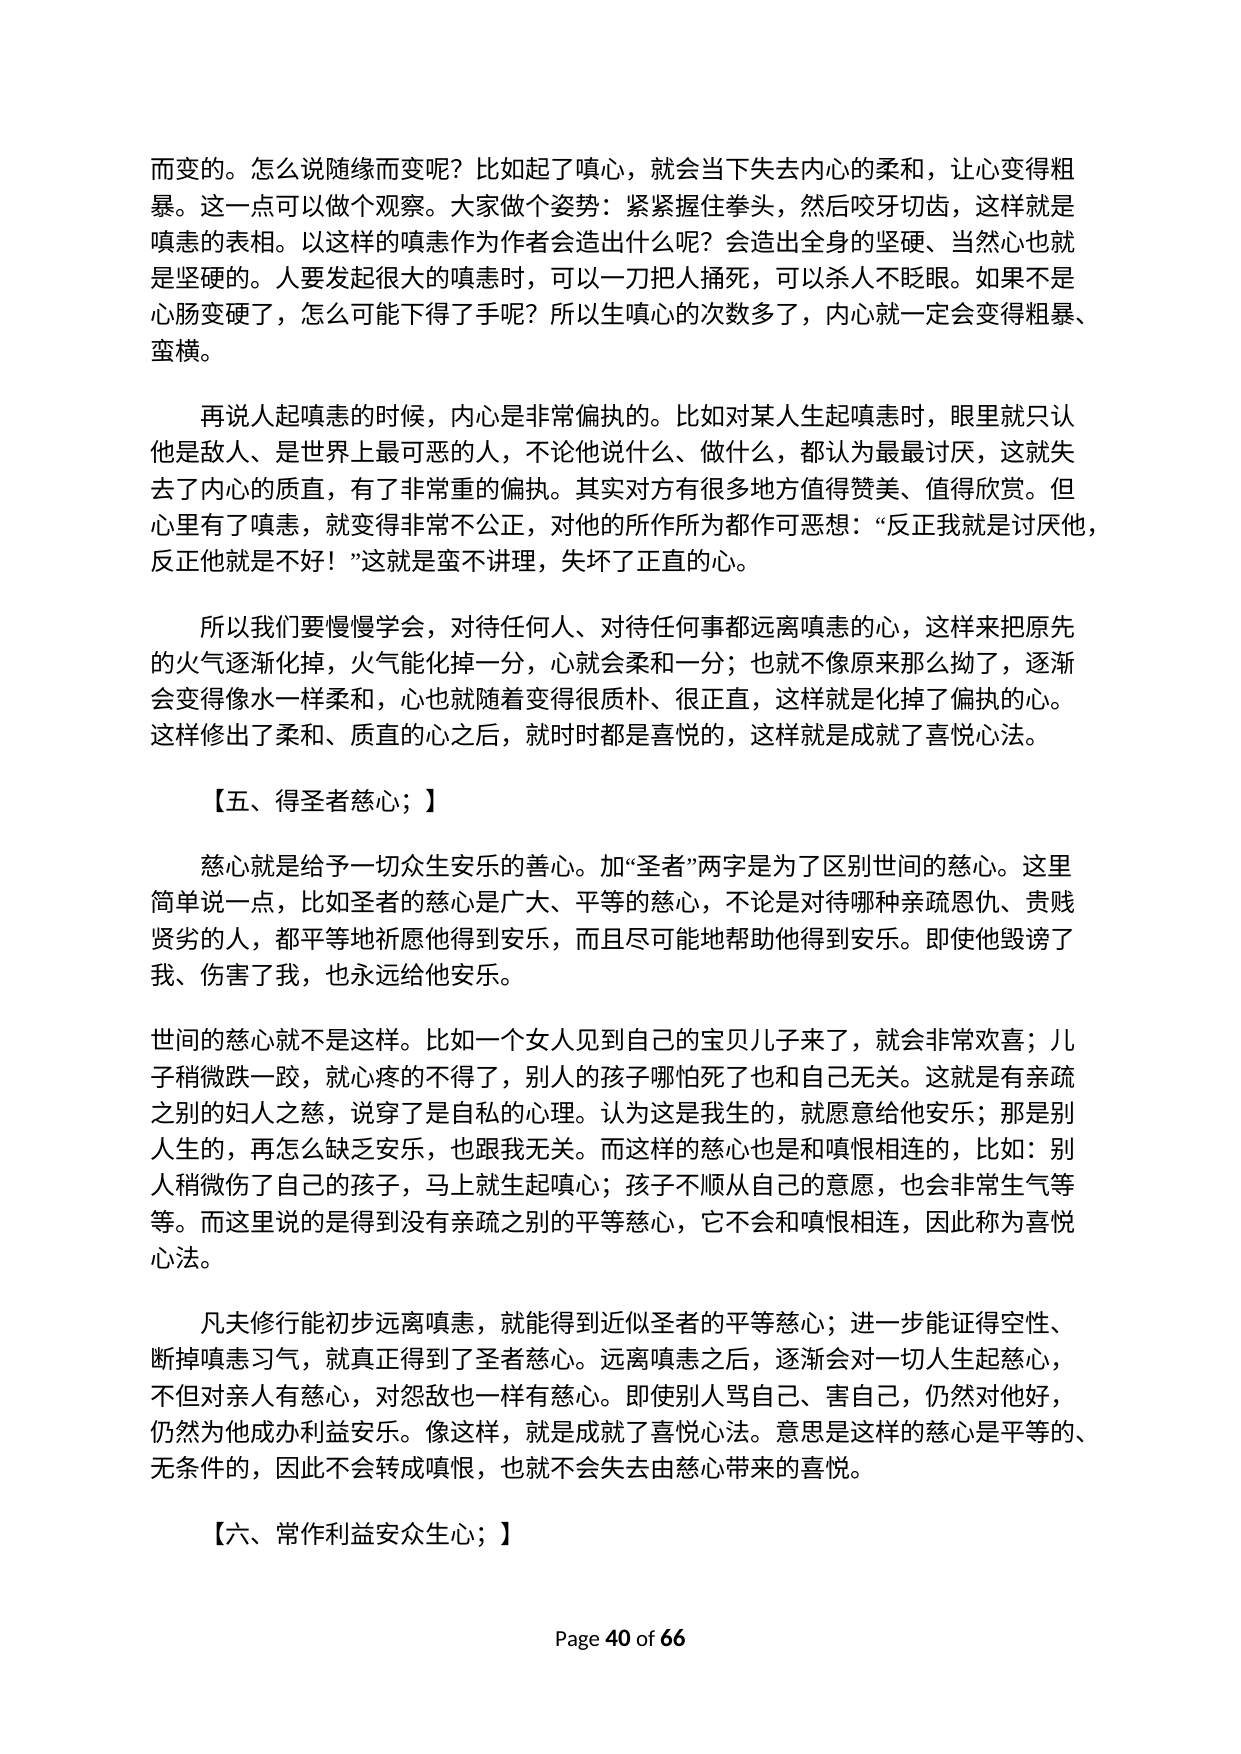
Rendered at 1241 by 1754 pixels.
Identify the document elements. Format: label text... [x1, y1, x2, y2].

text 凡夫修行能初步远离嗔恚，就能得到近似圣者的平等慈心；进一步能证得空性、断掉嗔恚习气，就真正得到了圣者慈心。远离嗔恚之后，逐渐会对一切人生起慈心，不但对亲人有慈心，对怨敌也一样有慈心。即使别人骂自己、害自己，仍然对他好，仍然为他成办利益安乐。像这样，就是成就了喜悦心法。意思是这样的慈心是平等的、无条件的，因此不会转成嗔恨，也就不会失去由慈心带来的喜悦。 [150, 1304, 1090, 1485]
text 【六、常作利益安众生心；】 [150, 1514, 1090, 1550]
text 所以我们要慢慢学会，对待任何人、对待任何事都远离嗔恚的心，这样来把原先的火气逐渐化掉，火气能化掉一分，心就会柔和一分；也就不像原来那么拗了，逐渐会变得像水一样柔和，心也就随着变得很质朴、很正直，这样就是化掉了偏执的心。这样修出了柔和、质直的心之后，就时时都是喜悦的，这样就是成就了喜悦心法。 [150, 607, 1090, 752]
text 慈心就是给予一切众生安乐的善心。加“圣者”两字是为了区别世间的慈心。这里简单说一点，比如圣者的慈心是广大、平等的慈心，不论是对待哪种亲疏恩仇、贵贱贤劣的人，都平等地祈愿他得到安乐，而且尽可能地帮助他得到安乐。即使他毁谤了我、伤害了我，也永远给他安乐。 [150, 847, 1090, 992]
text 世间的慈心就不是这样。比如一个女人见到自己的宝贝儿子来了，就会非常欢喜；儿子稍微跌一跤，就心疼的不得了，别人的孩子哪怕死了也和自己无关。这就是有亲疏之别的妇人之慈，说穿了是自私的心理。认为这是我生的，就愿意给他安乐；那是别人生的，再怎么缺乏安乐，也跟我无关。而这样的慈心也是和嗔恨相连的，比如：别人稍微伤了自己的孩子，马上就生起嗔心；孩子不顺从自己的意愿，也会非常生气等等。而这里说的是得到没有亲疏之别的平等慈心，它不会和嗔恨相连，因此称为喜悦心法。 [150, 1021, 1090, 1274]
text 再说人起嗔恚的时候，内心是非常偏执的。比如对某人生起嗔恚时，眼里就只认他是敌人、是世界上最可恶的人，不论他说什么、做什么，都认为最最讨厌，这就失去了内心的质直，有了非常重的偏执。其实对方有很多地方值得赞美、值得欣赏。但心里有了嗔恚，就变得非常不公正，对他的所作所为都作可恶想：“反正我就是讨厌他，反正他就是不好！”这就是蛮不讲理，失坏了正直的心。 [150, 397, 1090, 578]
text 【五、得圣者慈心；】 [150, 781, 1090, 817]
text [150, 150, 1090, 367]
